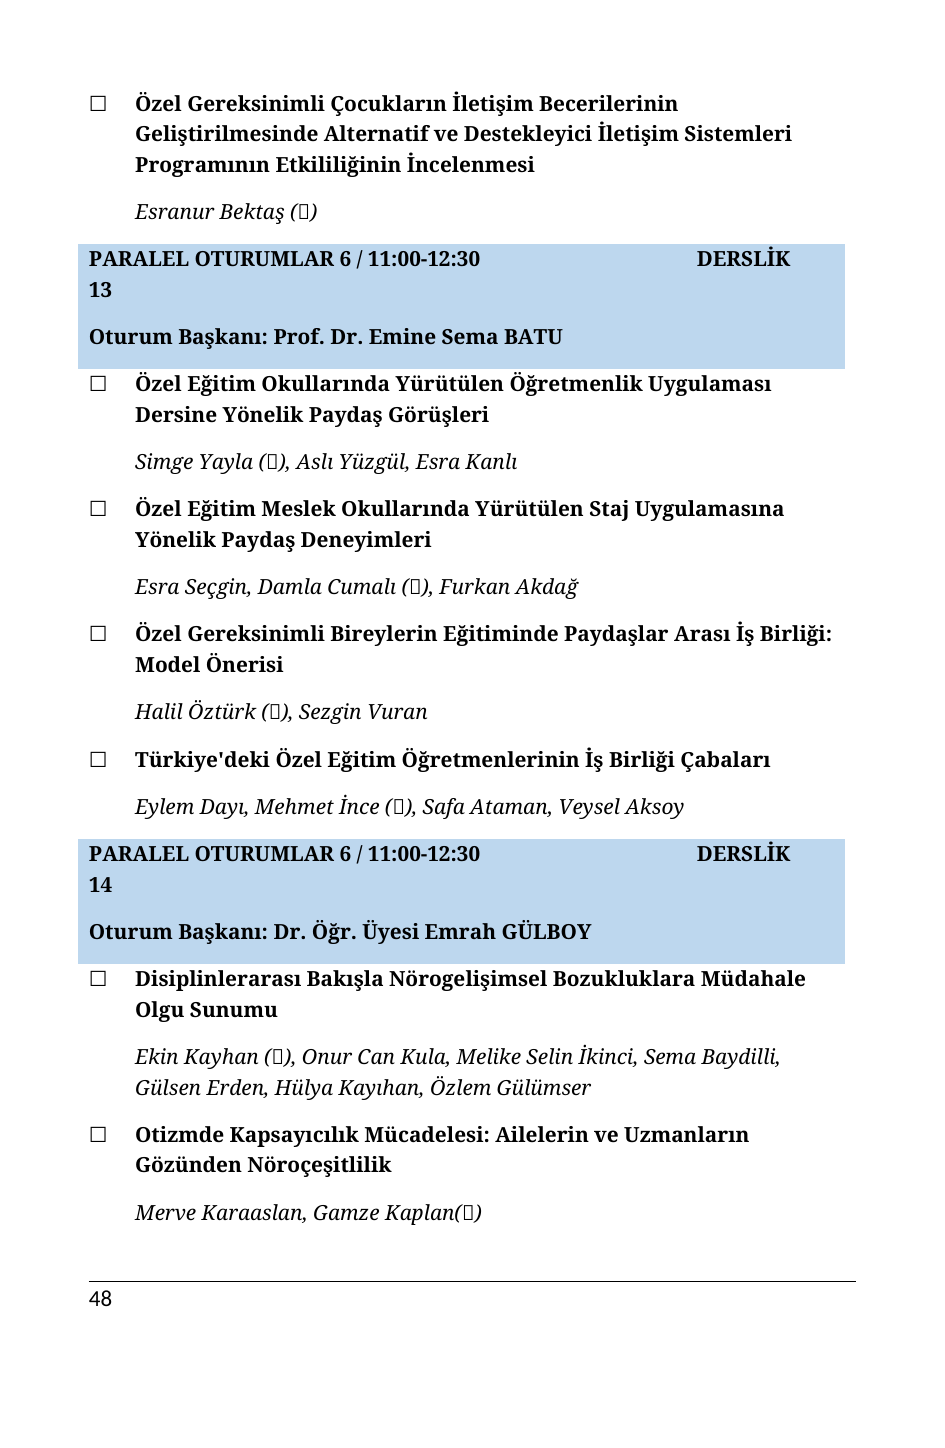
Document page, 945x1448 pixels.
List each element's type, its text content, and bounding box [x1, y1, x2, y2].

table_cell PARALEL OTURUMLAR 6 / 11:00-12:30 DERSLİK 13 [78, 244, 812, 322]
table_cell [812, 244, 845, 322]
table_cell [78, 495, 124, 619]
table_cell [78, 745, 124, 839]
table_cell Özel Eğitim Okullarında Yürütülen Öğretmenlik Uygulaması Dersine Yönelik Paydaş Görüşleri Simge Yayla (🎤), Aslı Yüzgül, Esra Kanlı [124, 369, 845, 494]
table_cell Özel Gereksinimli Bireylerin Eğitiminde Paydaşlar Arası İş Birliği: Model Önerisi Halil Öztürk (🎤), Sezgin Vuran [124, 620, 845, 745]
table_cell [78, 1120, 124, 1245]
table_cell Oturum Başkanı: Dr. Öğr. Üyesi Emrah GÜLBOY [78, 917, 845, 964]
table_cell Özel Eğitim Meslek Okullarında Yürütülen Staj Uygulamasına Yönelik Paydaş Deneyimleri Esra Seçgin, Damla Cumalı (🎤), Furkan Akdağ [124, 495, 845, 619]
table_cell PARALEL OTURUMLAR 6 / 11:00-12:30 DERSLİK 14 [78, 839, 812, 917]
table_cell Özel Gereksinimli Çocukların İletişim Becerilerinin Geliştirilmesinde Alternatif ve Destekleyici İletişim Sistemleri Programının Etkililiğinin İncelenmesi Esranur Bektaş (🎤) [124, 89, 845, 244]
table_cell [78, 964, 124, 1120]
table_cell [812, 839, 845, 917]
table_cell Türkiye'deki Özel Eğitim Öğretmenlerinin İş Birliği Çabaları Eylem Dayı, Mehmet İnce (🎤), Safa Ataman, Veysel Aksoy [124, 745, 845, 839]
table_cell Oturum Başkanı: Prof. Dr. Emine Sema BATU [78, 322, 845, 369]
table_cell [78, 89, 124, 244]
table_cell [78, 620, 124, 745]
table_cell [78, 369, 124, 494]
table_cell Disiplinlerarası Bakışla Nörogelişimsel Bozukluklara Müdahale Olgu Sunumu Ekin Kayhan (🎤), Onur Can Kula, Melike Selin İkinci, Sema Baydilli, Gülsen Erden, Hülya Kayıhan, Özlem Gülümser [124, 964, 845, 1120]
table_cell Otizmde Kapsayıcılık Mücadelesi: Ailelerin ve Uzmanların Gözünden Nöroçeşitlilik Merve Karaaslan, Gamze Kaplan(🎤) [124, 1120, 845, 1245]
